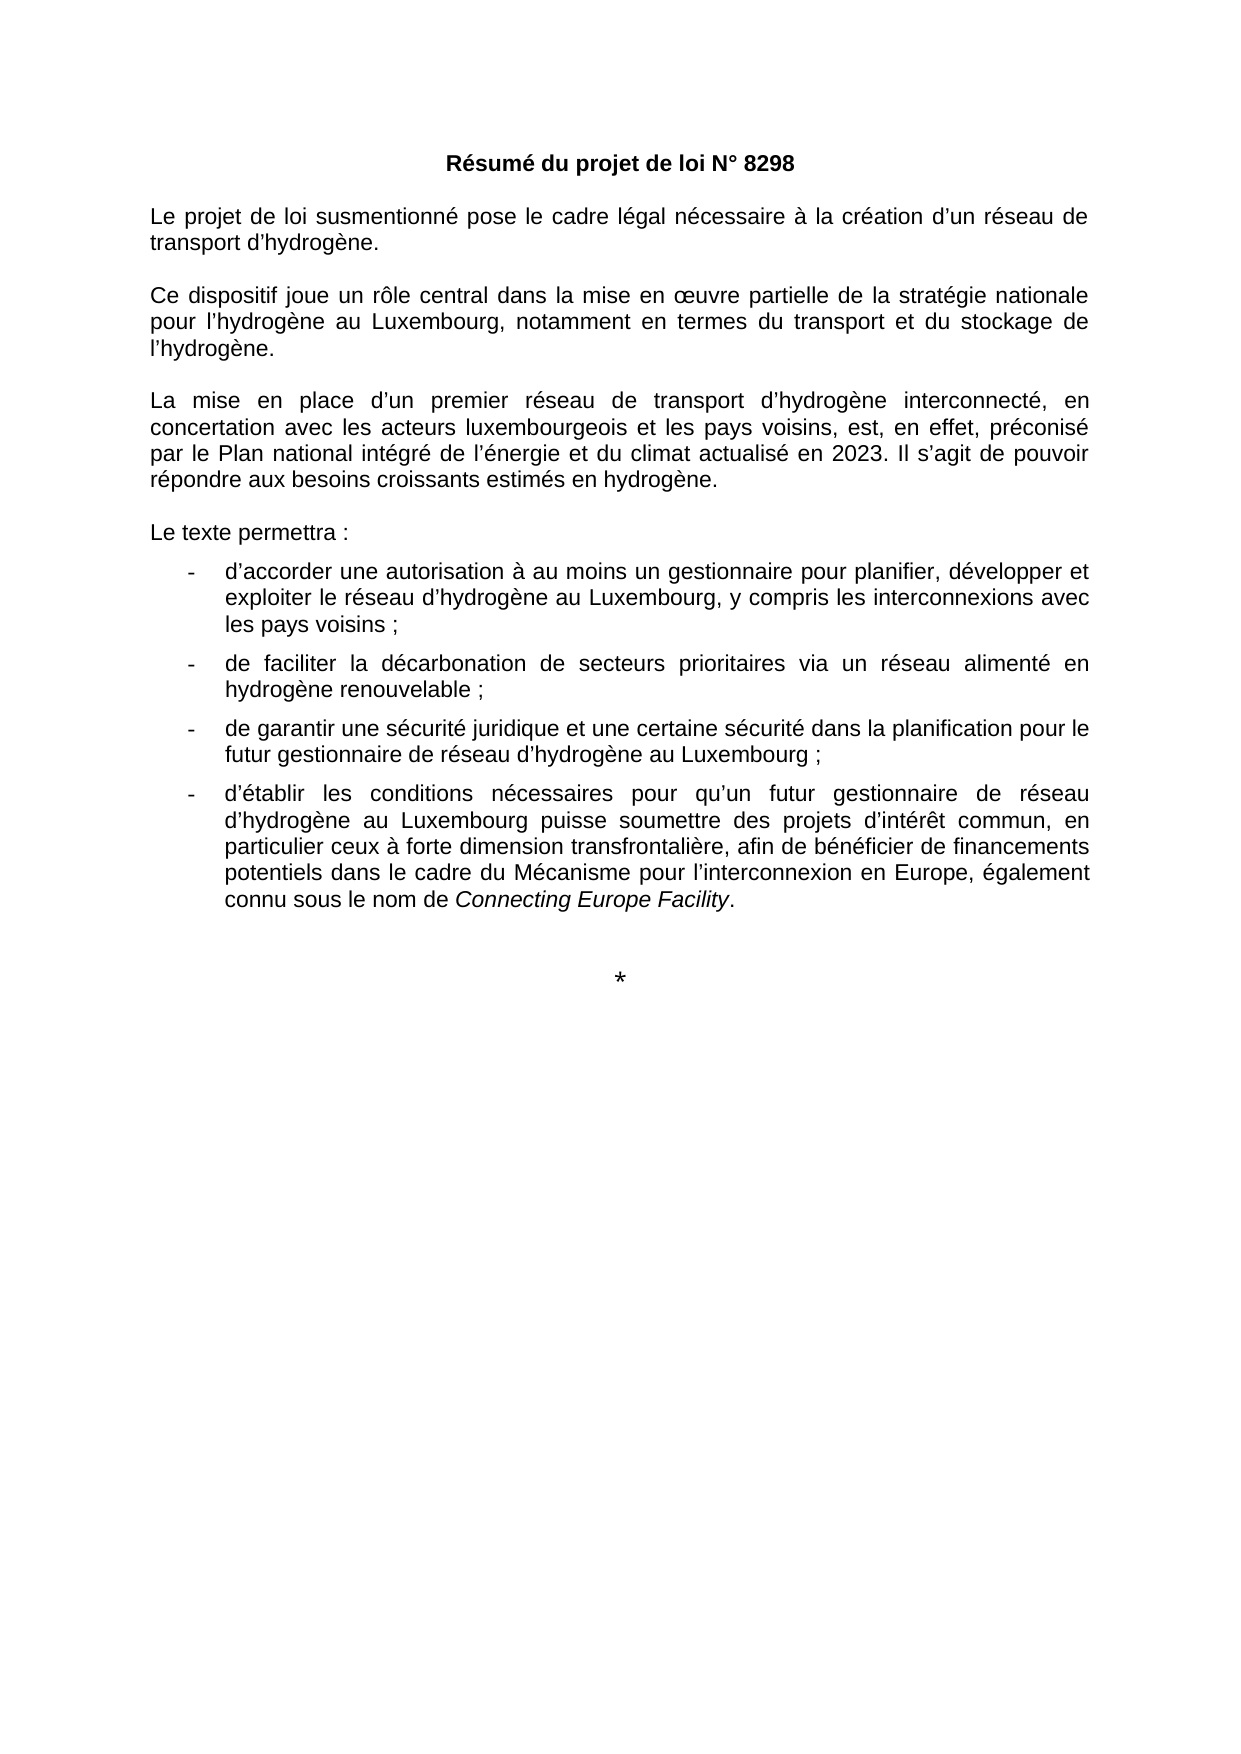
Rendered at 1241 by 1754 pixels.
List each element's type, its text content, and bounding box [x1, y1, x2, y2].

text Résumé du projet de loi N° 8298 [150, 150, 1090, 176]
text Le projet de loi susmentionné pose le cadre légal nécessaire à la création d’un réseau de transport d’hydrogène. [150, 203, 1090, 255]
list de faciliter la décarbonation de secteurs prioritaires via un réseau alimenté en hydrogène renouvelable ; [187, 649, 1090, 702]
text * [150, 965, 1090, 996]
text La mise en place d’un premier réseau de transport d’hydrogène interconnecté, en concertation avec les acteurs luxembourgeois et les pays voisins, est, en effet, préconisé par le Plan national intégré de l’énergie et du climat actualisé en 2023. Il s’agit de pouvoir répondre aux besoins croissants estimés en hydrogène. [150, 387, 1090, 493]
text Le texte permettra : [150, 519, 1090, 545]
list d’accorder une autorisation à au moins un gestionnaire pour planifier, développer et exploiter le réseau d’hydrogène au Luxembourg, y compris les interconnexions avec les pays voisins ; [187, 558, 1090, 637]
text Ce dispositif joue un rôle central dans la mise en œuvre partielle de la stratégie nationale pour l’hydrogène au Luxembourg, notamment en termes du transport et du stockage de l’hydrogène. [150, 282, 1090, 361]
list de garantir une sécurité juridique et une certaine sécurité dans la planification pour le futur gestionnaire de réseau d’hydrogène au Luxembourg ; [187, 715, 1090, 768]
list d’établir les conditions nécessaires pour qu’un futur gestionnaire de réseau d’hydrogène au Luxembourg puisse soumettre des projets d’intérêt commun, en particulier ceux à forte dimension transfrontalière, afin de bénéficier de financements potentiels dans le cadre du Mécanisme pour l’interconnexion en Europe, également connu sous le nom de Connecting Europe Facility. [187, 780, 1090, 912]
